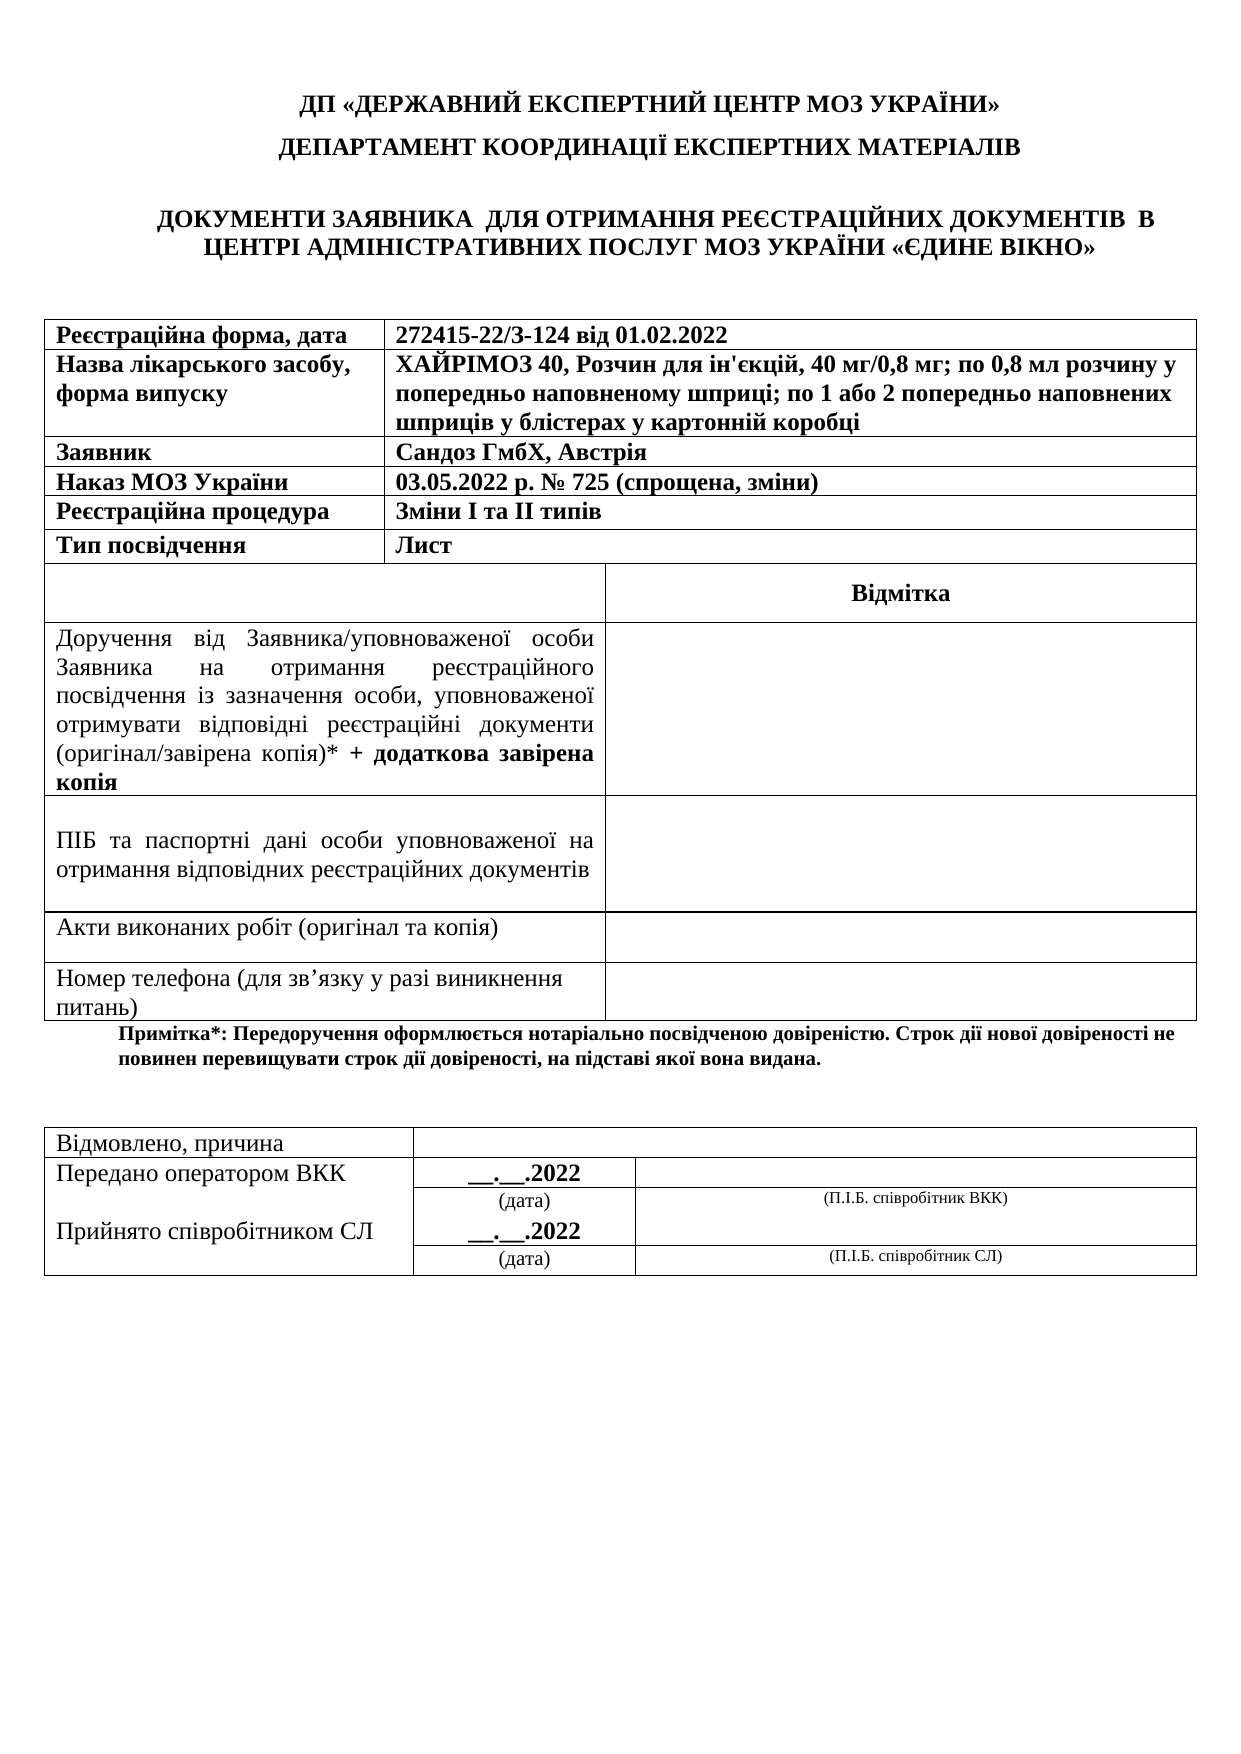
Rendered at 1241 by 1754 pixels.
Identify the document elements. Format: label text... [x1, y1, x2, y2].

text ДП «ДЕРЖАВНИЙ ЕКСПЕРТНИЙ ЦЕНТР МОЗ УКРАЇНИ» [118, 89, 1181, 117]
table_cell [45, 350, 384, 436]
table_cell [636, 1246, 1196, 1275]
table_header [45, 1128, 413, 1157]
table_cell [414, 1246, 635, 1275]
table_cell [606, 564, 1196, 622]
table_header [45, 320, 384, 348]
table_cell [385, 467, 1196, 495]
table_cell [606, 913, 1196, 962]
text ДЕПАРТАМЕНТ КООРДИНАЦІЇ ЕКСПЕРТНИХ МАТЕРІАЛІВ [118, 132, 1181, 161]
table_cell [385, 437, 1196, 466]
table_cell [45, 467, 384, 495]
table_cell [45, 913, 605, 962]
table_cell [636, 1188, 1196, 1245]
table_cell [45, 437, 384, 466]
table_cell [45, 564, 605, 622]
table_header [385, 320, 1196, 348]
text ДОКУМЕНТИ ЗАЯВНИКА ДЛЯ ОТРИМАННЯ РЕЄСТРАЦІЙНИХ ДОКУМЕНТІВ В ЦЕНТРІ АДМІНІСТРАТИВНИХ ПОСЛУГ МОЗ УКРАЇНИ «ЄДИНЕ ВІКНО» [118, 204, 1181, 261]
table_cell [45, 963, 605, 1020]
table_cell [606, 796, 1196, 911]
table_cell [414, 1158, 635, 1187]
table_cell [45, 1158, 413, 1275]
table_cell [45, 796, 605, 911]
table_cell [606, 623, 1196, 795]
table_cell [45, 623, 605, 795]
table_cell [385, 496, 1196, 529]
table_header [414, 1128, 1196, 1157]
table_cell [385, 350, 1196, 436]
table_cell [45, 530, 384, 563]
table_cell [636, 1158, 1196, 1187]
text Примітка*: Передоручення оформлюється нотаріально посвідченою довіреністю. Строк дії нової довіреності не повинен перевищувати строк дії довіреності, на підставі якої вона видана. [118, 1021, 1181, 1069]
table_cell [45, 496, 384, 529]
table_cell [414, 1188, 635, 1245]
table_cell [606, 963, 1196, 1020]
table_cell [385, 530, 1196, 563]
